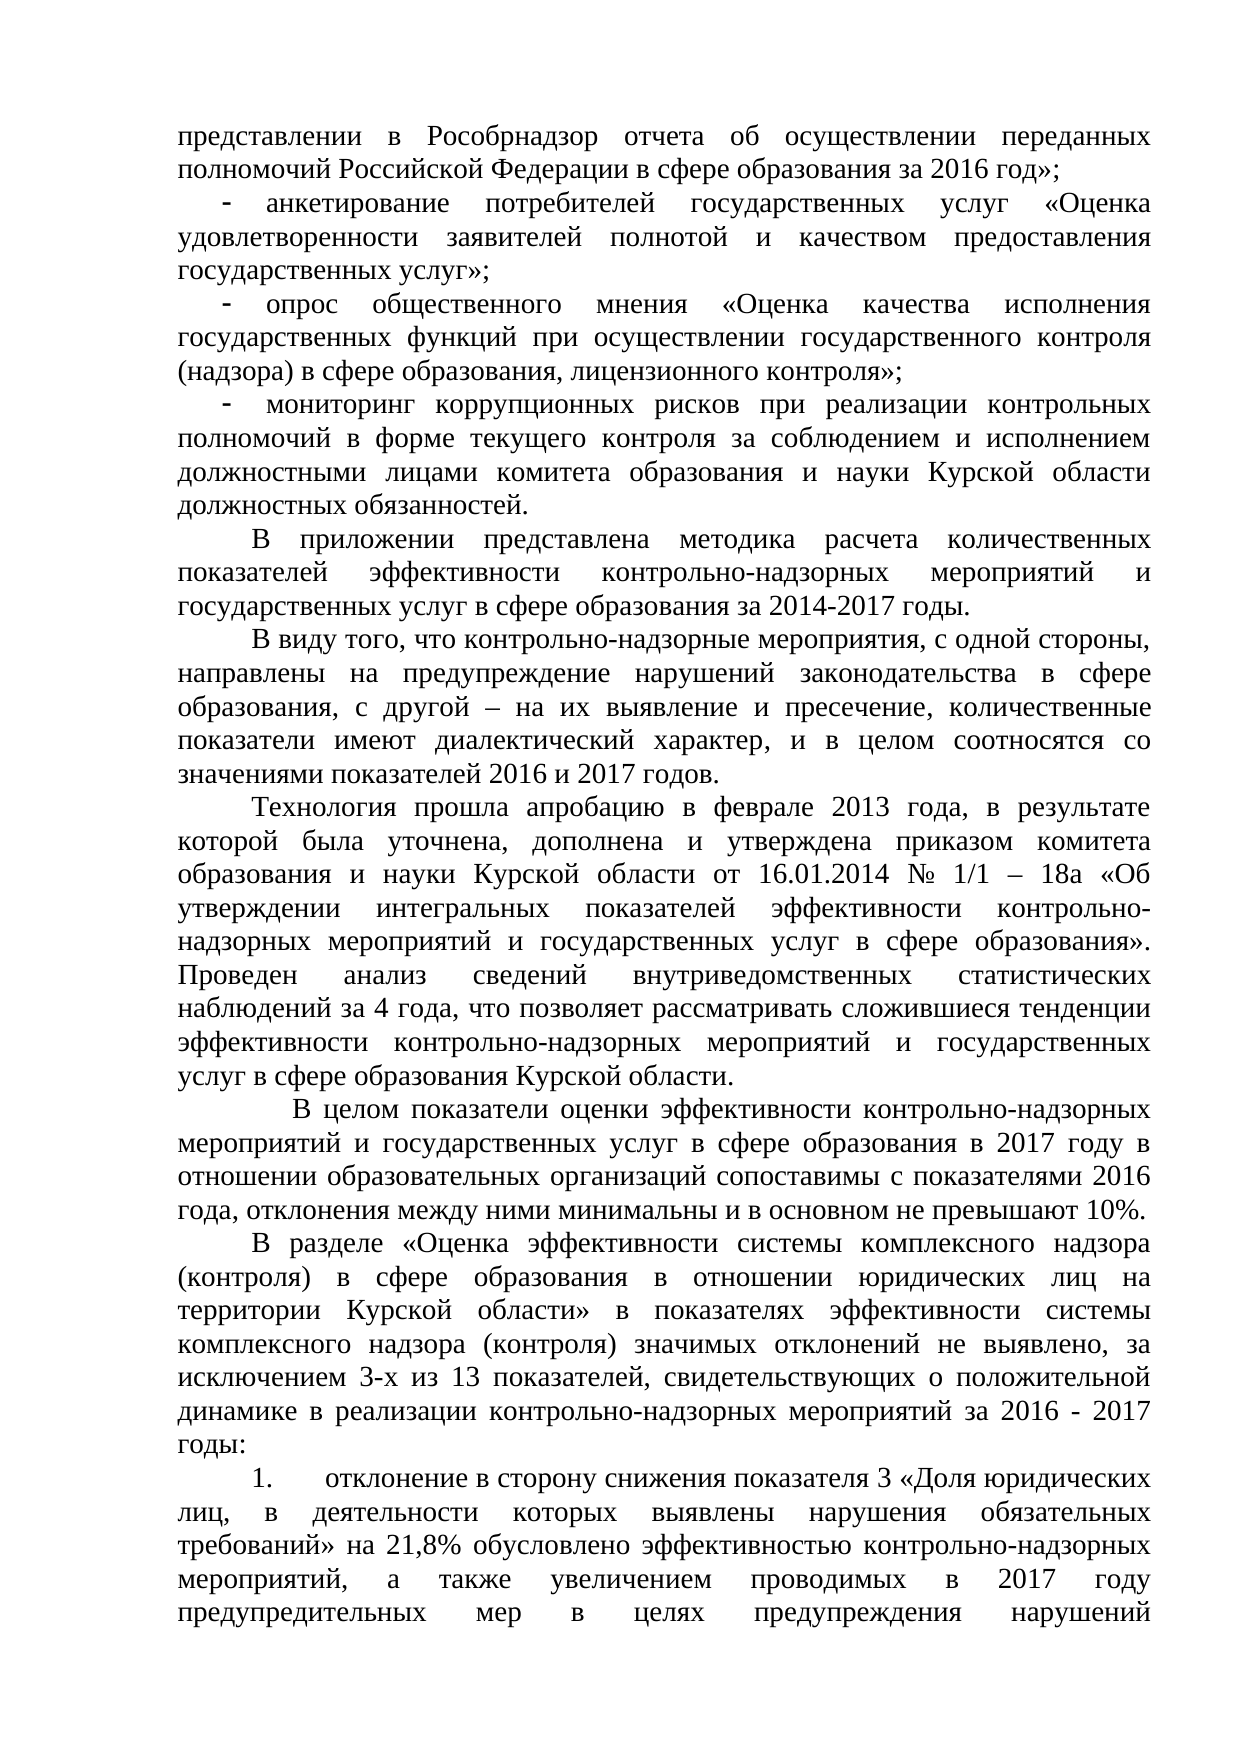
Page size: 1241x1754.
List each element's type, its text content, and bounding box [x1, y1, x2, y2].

text Технология прошла апробацию в феврале 2013 года, в результате которой была уточнена, дополнена и утверждена приказом комитета образования и науки Курской области от 16.01.2014 № 1/1 – 18а «Об утверждении интегральных показателей эффективности контрольно-надзорных мероприятий и государственных услуг в сфере образования». Проведен анализ сведений внутриведомственных статистических наблюдений за 4 года, что позволяет рассматривать сложившиеся тенденции эффективности контрольно-надзорных мероприятий и государственных услуг в сфере образования Курской области. [177, 789, 1152, 1091]
text В виду того, что контрольно-надзорные мероприятия, с одной стороны, направлены на предупреждение нарушений законодательства в сфере образования, с другой – на их выявление и пресечение, количественные показатели имеют диалектический характер, и в целом соотносятся со значениями показателей 2016 и 2017 годов. [177, 622, 1152, 789]
list мониторинг коррупционных рисков при реализации контрольных полномочий в форме текущего контроля за соблюдением и исполнением должностными лицами комитета образования и науки Курской области должностных обязанностей. [177, 387, 1152, 521]
list опрос общественного мнения «Оценка качества исполнения государственных функций при осуществлении государственного контроля (надзора) в сфере образования, лицензионного контроля»; [177, 286, 1152, 387]
text В целом показатели оценки эффективности контрольно-надзорных мероприятий и государственных услуг в сфере образования в 2017 году в отношении образовательных организаций сопоставимы с показателями 2016 года, отклонения между ними минимальны и в основном не превышают 10%. [177, 1091, 1152, 1225]
list анкетирование потребителей государственных услуг «Оценка удовлетворенности заявителей полнотой и качеством предоставления государственных услуг»; [177, 185, 1152, 286]
text В приложении представлена методика расчета количественных показателей эффективности контрольно-надзорных мероприятий и государственных услуг в сфере образования за 2014-2017 годы. [177, 521, 1152, 622]
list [177, 1460, 1152, 1628]
text В разделе «Оценка эффективности системы комплексного надзора (контроля) в сфере образования в отношении юридических лиц на территории Курской области» в показателях эффективности системы комплексного надзора (контроля) значимых отклонений не выявлено, за исключением 3-х из 13 показателей, свидетельствующих о положительной динамике в реализации контрольно-надзорных мероприятий за 2016 - 2017 годы: [177, 1225, 1152, 1460]
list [177, 118, 1152, 185]
